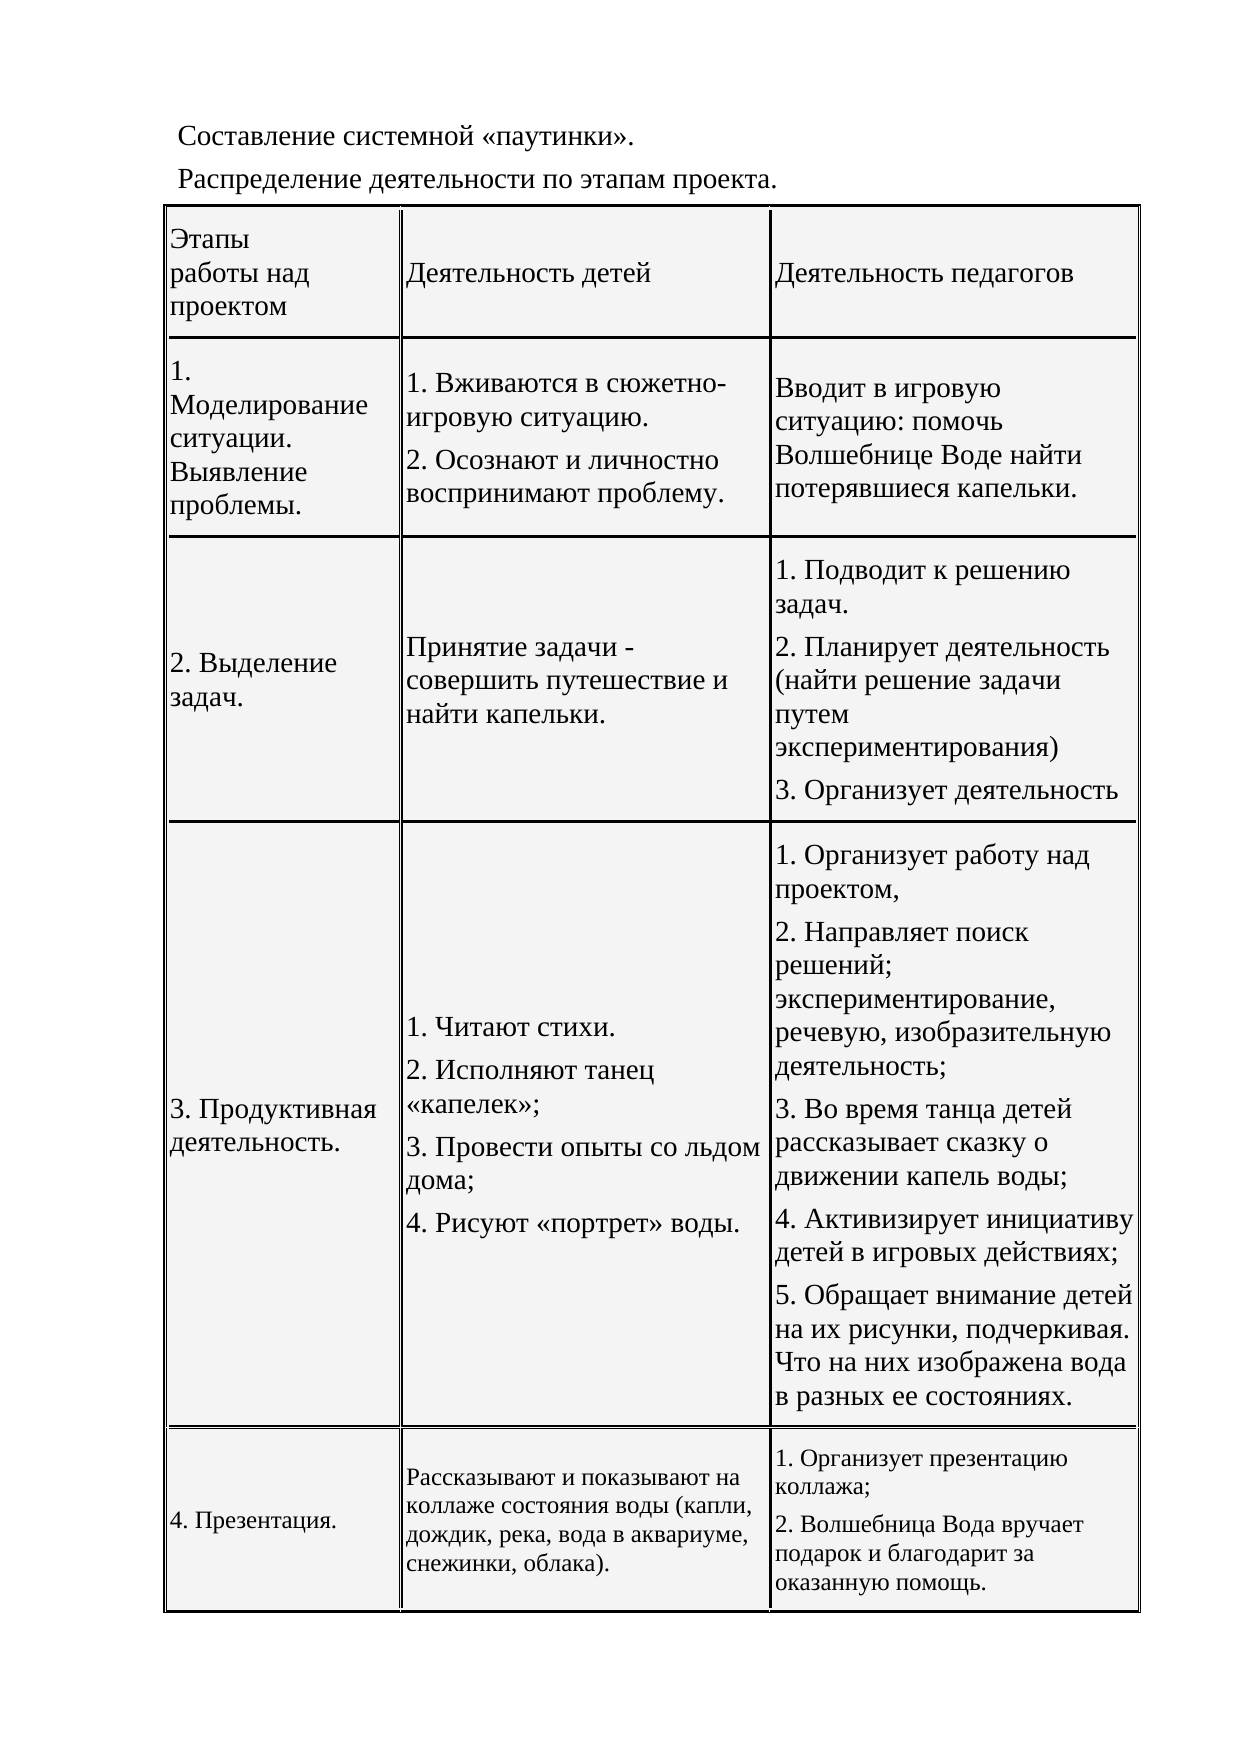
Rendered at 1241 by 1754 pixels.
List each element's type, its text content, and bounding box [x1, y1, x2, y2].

table_cell 2. Выделение задач. [167, 535, 399, 820]
table_cell 4. Презентация. [167, 1425, 401, 1610]
table_header Этапы работы над проектом [167, 206, 401, 336]
table_cell 1. Читают стихи. 2. Исполняют танец «капелек»; 3. Провести опыты со льдом дома; 4. Рисуют «портрет» воды. [403, 823, 769, 1425]
table_cell 1. Подводит к решению задач. 2. Планирует деятельность (найти решение задачи путем экспериментирования) 3. Организует деятельность [772, 535, 1138, 820]
text Составление системной «паутинки». [177, 118, 1152, 152]
table_cell Вводит в игровую ситуацию: помочь Волшебнице Воде найти потерявшиеся капельки. [772, 336, 1138, 535]
table_header Деятельность детей [401, 206, 770, 336]
table_cell 1. Организует презентацию коллажа; 2. Волшебница Вода вручает подарок и благодарит за оказанную помощь. [770, 1425, 1138, 1610]
table_cell Рассказывают и показывают на коллаже состояния воды (капли, дождик, река, вода в аквариуме, снежинки, облака). [401, 1429, 770, 1610]
table_cell 3. Продуктивная деятельность. [167, 820, 399, 1425]
table_cell 1. Вживаются в сюжетно-игровую ситуацию. 2. Осознают и личностно воспринимают проблему. [403, 339, 769, 535]
table_header Деятельность педагогов [770, 207, 1138, 336]
table_cell 1. Организует работу над проектом, 2. Направляет поиск решений; экспериментирование, речевую, изобразительную деятельность; 3. Во время танца детей рассказывает сказку о движении капель воды; 4. Активизирует инициативу детей в игровых действиях; 5. Обращает внимание детей на их рисунки, подчеркивая. Что на них изображена вода в разных ее состояниях. [772, 820, 1138, 1425]
text Распределение деятельности по этапам проекта. [177, 161, 1152, 194]
table_cell Принятие задачи - совершить путешествие и найти капельки. [403, 538, 769, 820]
table_cell 1. Моделирование ситуации. Выявление проблемы. [167, 336, 399, 535]
